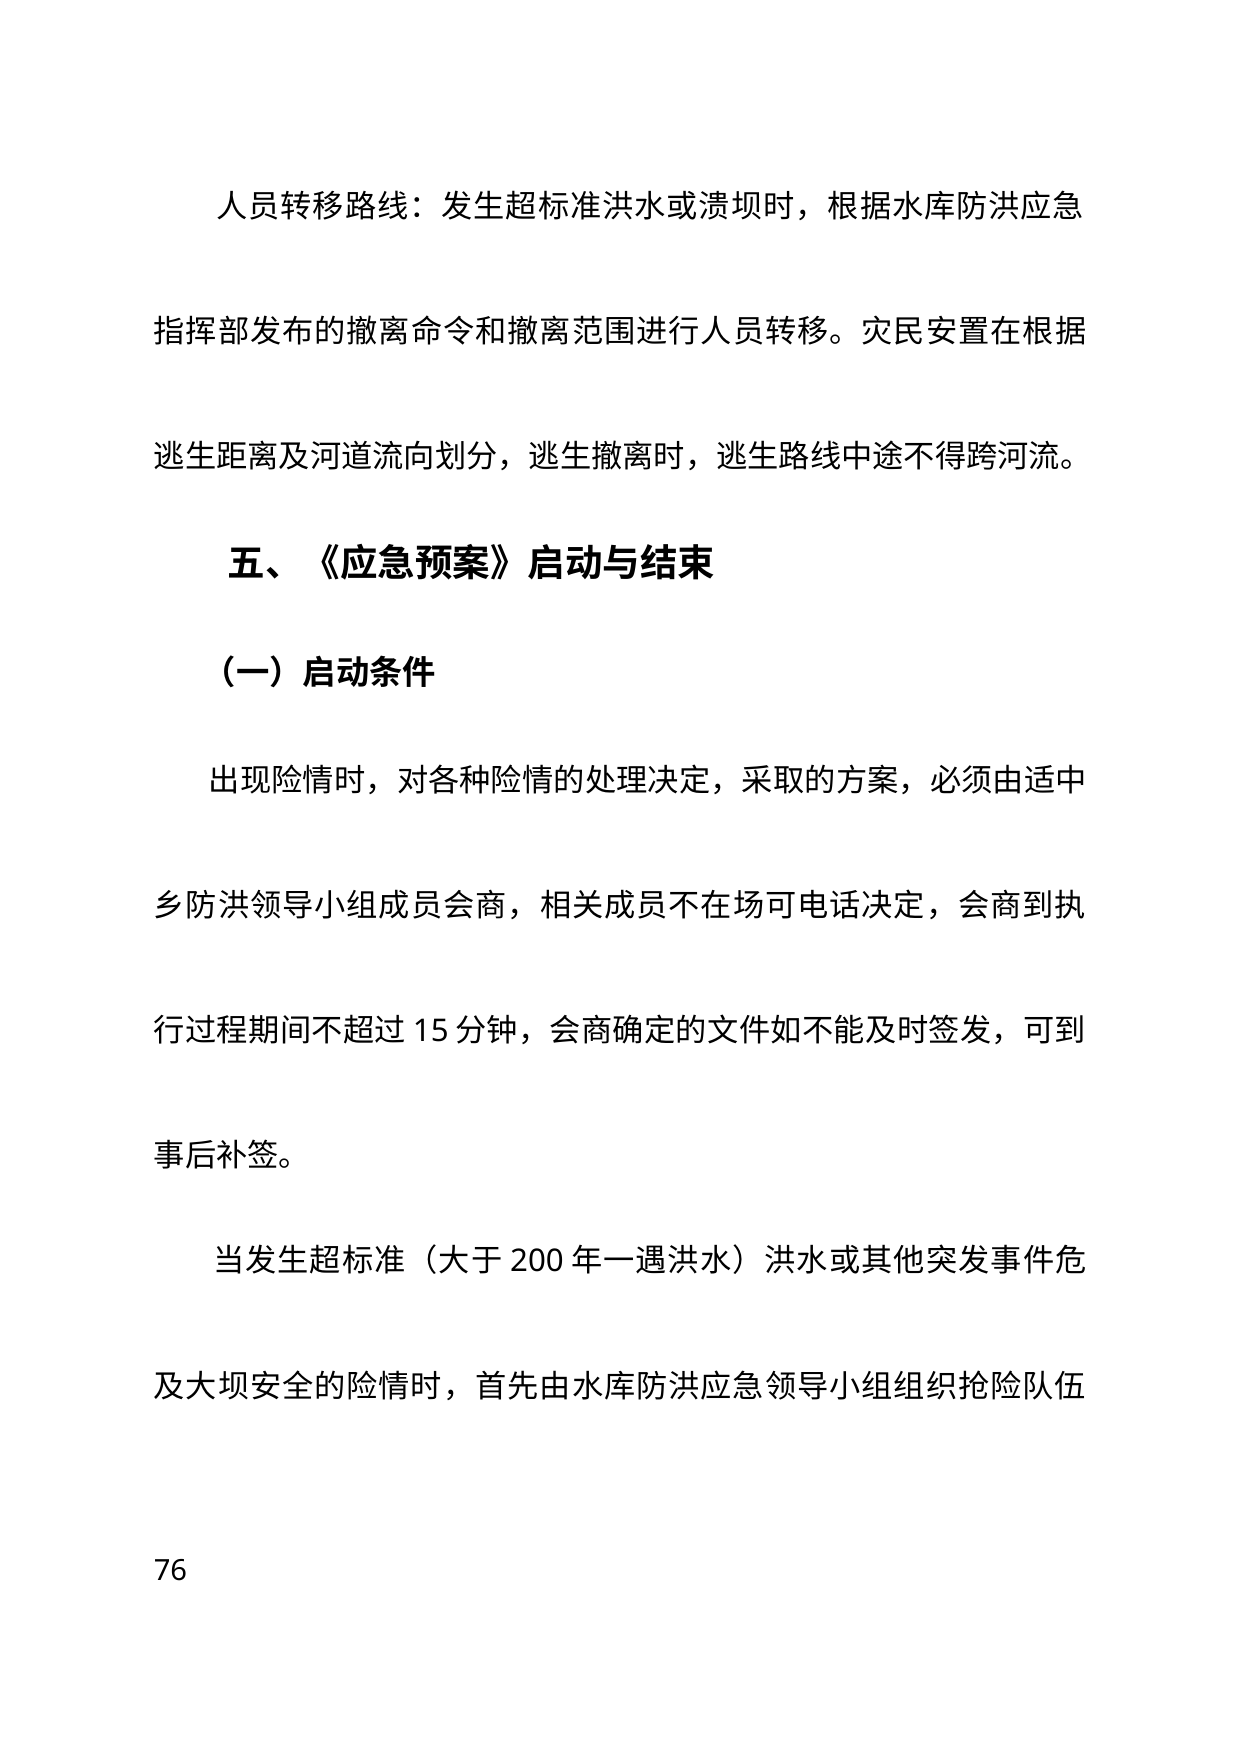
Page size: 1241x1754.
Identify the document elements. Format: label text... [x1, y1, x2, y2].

text 五、《应急预案》启动与结束 [153, 518, 1087, 601]
text 出现险情时，对各种险情的处理决定，采取的方案，必须由适中乡防洪领导小组成员会商，相关成员不在场可电话决定，会商到执行过程期间不超过15分钟，会商确定的文件如不能及时签发，可到事后补签。 [153, 736, 1087, 1194]
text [153, 1217, 1087, 1425]
text （一）启动条件 [153, 628, 1087, 712]
text 人员转移路线：发生超标准洪水或溃坝时，根据水库防洪应急指挥部发布的撤离命令和撤离范围进行人员转移。灾民安置在根据逃生距离及河道流向划分，逃生撤离时，逃生路线中途不得跨河流。 [153, 162, 1087, 495]
